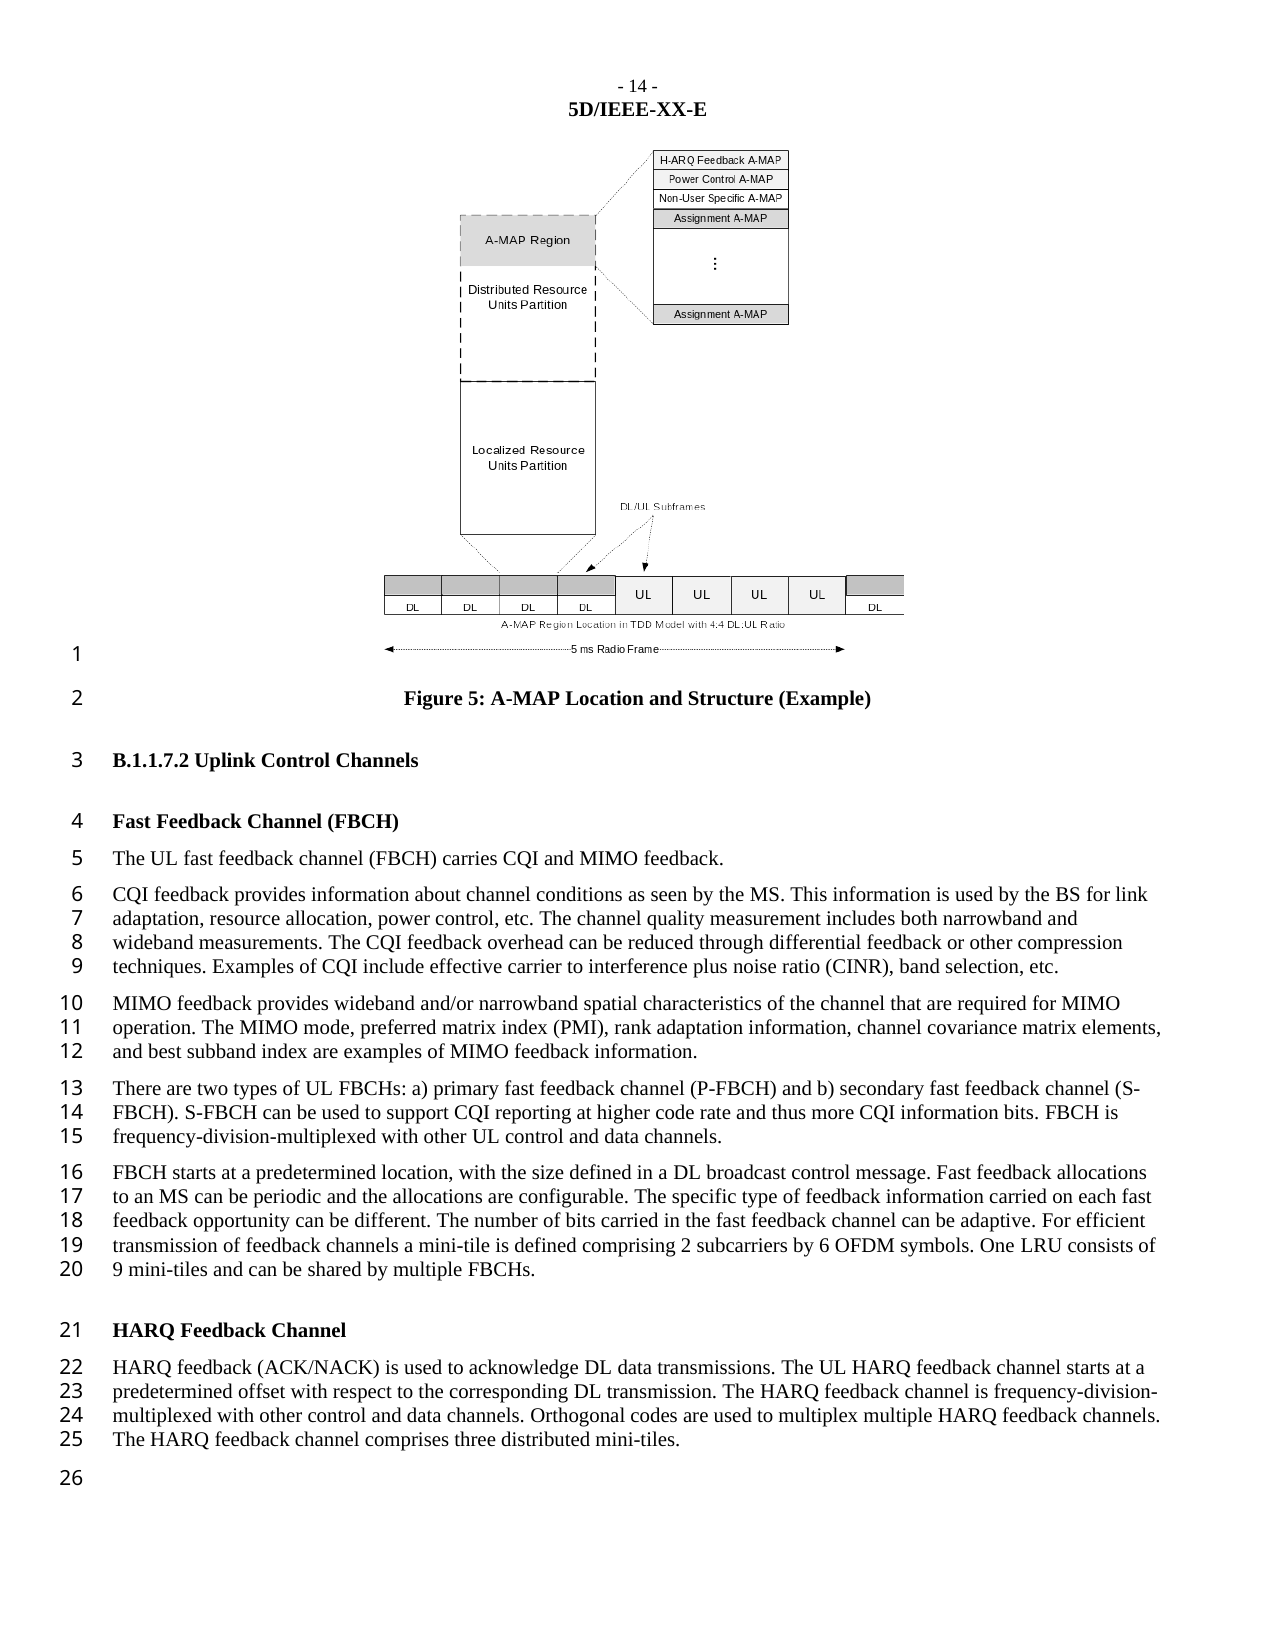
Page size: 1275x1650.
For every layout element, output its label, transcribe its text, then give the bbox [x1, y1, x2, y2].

text The UL fast feedback channel (FBCH) carries CQI and MIMO feedback. [112, 846, 1162, 870]
text HARQ feedback (ACK/NACK) is used to acknowledge DL data transmissions. The UL HARQ feedback channel starts at a predetermined offset with respect to the corresponding DL transmission. The HARQ feedback channel is frequency-division-multiplexed with other control and data channels. Orthogonal codes are used to multiplex multiple HARQ feedback channels. The HARQ feedback channel comprises three distributed mini-tiles. [112, 1355, 1162, 1451]
text MIMO feedback provides wideband and/or narrowband spatial characteristics of the channel that are required for MIMO operation. The MIMO mode, preferred matrix index (PMI), rank adaptation information, channel covariance matrix elements, and best subband index are examples of MIMO feedback information. [112, 991, 1162, 1063]
text CQI feedback provides information about channel conditions as seen by the MS. This information is used by the BS for link adaptation, resource allocation, power control, etc. The channel quality measurement includes both narrowband and wideband measurements. The CQI feedback overhead can be reduced through differential feedback or other compression techniques. Examples of CQI include effective carrier to interference plus noise ratio (CINR), band selection, etc. [112, 882, 1162, 978]
text FBCH starts at a predetermined location, with the size defined in a DL broadcast control message. Fast feedback allocations to an MS can be periodic and the allocations are configurable. The specific type of feedback information carried on each fast feedback opportunity can be different. The number of bits carried in the fast feedback channel can be adaptive. For efficient transmission of feedback channels a mini-tile is defined comprising 2 subcarriers by 6 OFDM symbols. One LRU consists of 9 mini-tiles and can be shared by multiple FBCHs. [112, 1160, 1162, 1281]
text There are two types of UL FBCHs: a) primary fast feedback channel (P-FBCH) and b) secondary fast feedback channel (S-FBCH). S-FBCH can be used to support CQI reporting at higher code rate and thus more CQI information bits. FBCH is frequency-division-multiplexed with other UL control and data channels. [112, 1076, 1162, 1148]
subtitle Fast Feedback Channel (FBCH) [112, 809, 1162, 833]
subtitle B.1.1.7.2 Uplink Control Channels [112, 747, 1162, 772]
text Figure 5: A-MAP Location and Structure (Example) [112, 686, 1162, 710]
subtitle HARQ Feedback Channel [112, 1318, 1162, 1342]
